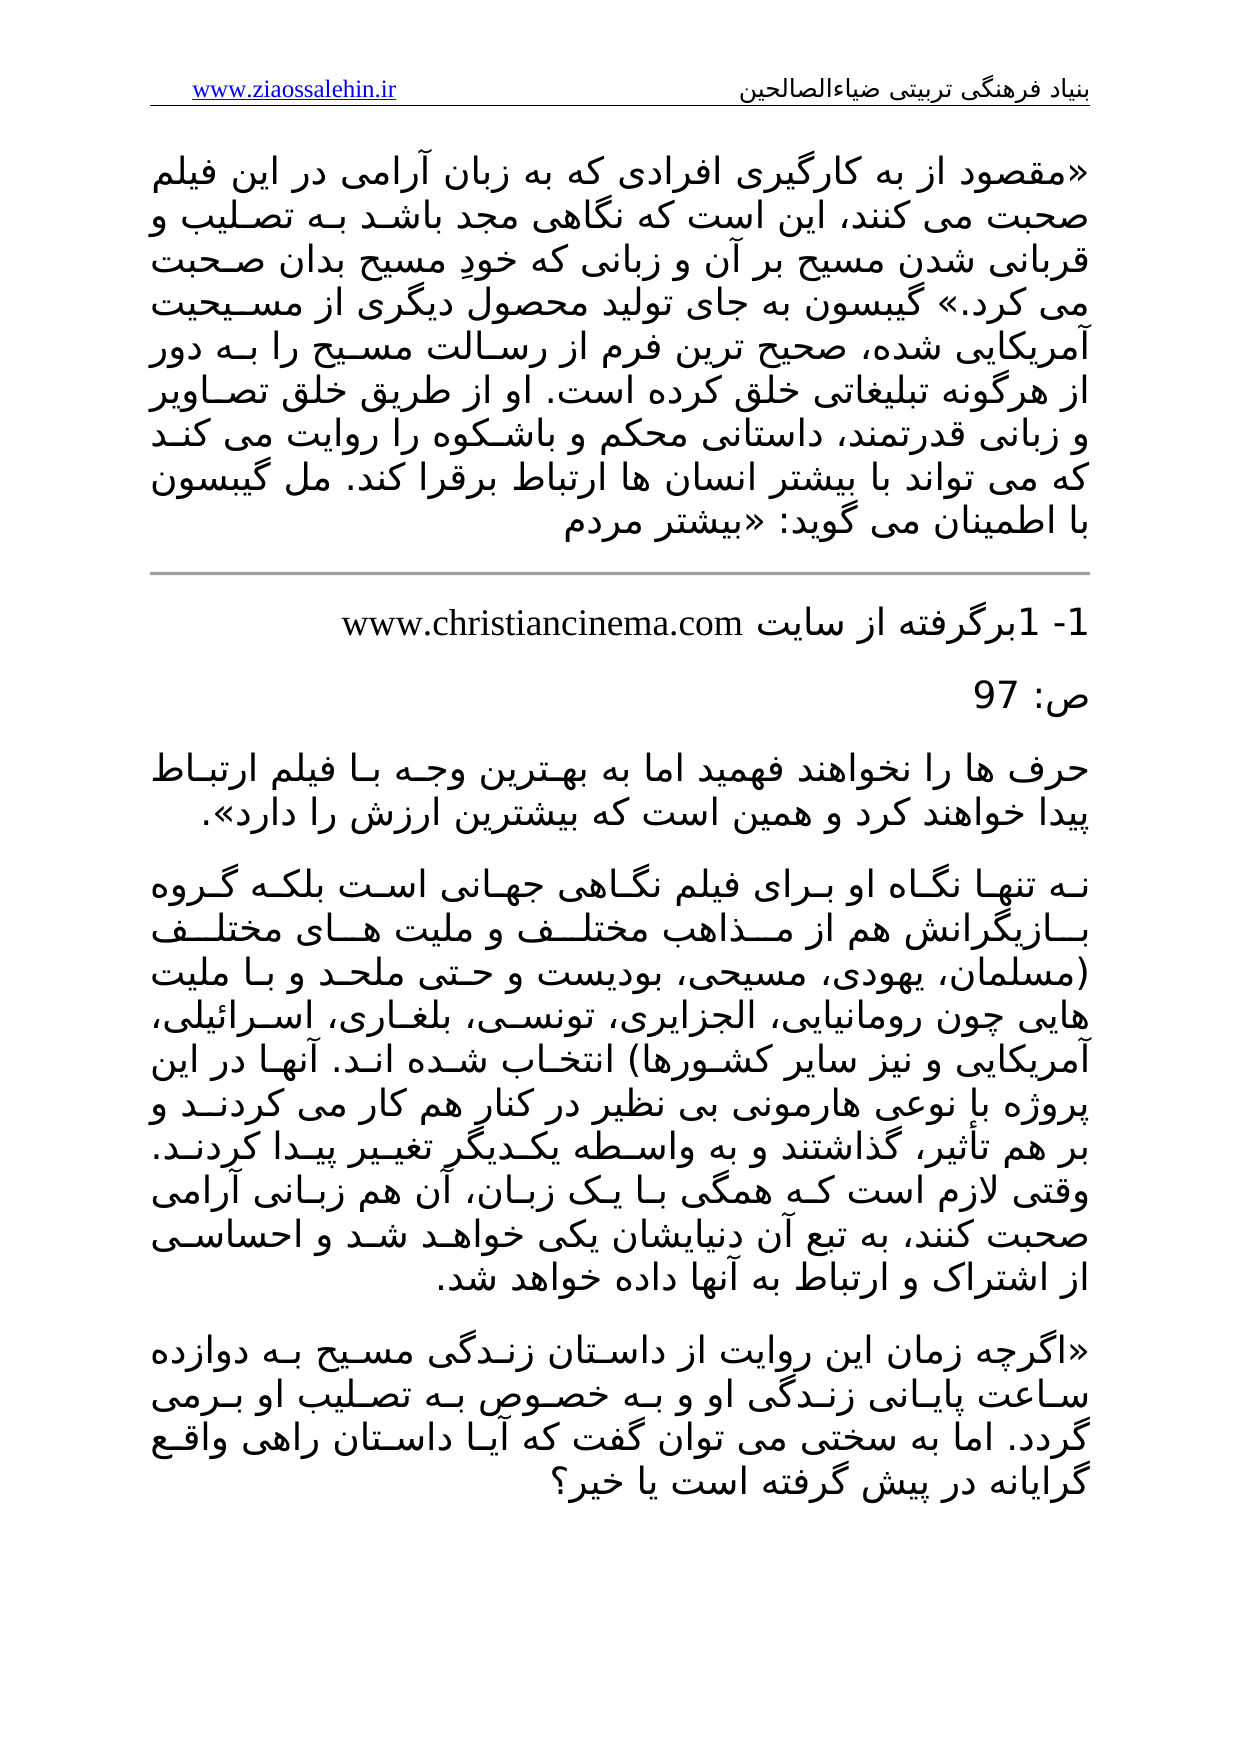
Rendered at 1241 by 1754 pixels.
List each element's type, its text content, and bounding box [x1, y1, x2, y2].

text حرف ها را نخواهند فهمید اما به بهترین وجه با فیلم ارتباط پیدا خواهند کرد و همین است که بیشترین ارزش را دارد». [150, 747, 1090, 834]
text «اگرچه زمان این روایت از داستان زندگی مسیح به دوازده ساعت پایانی زندگی او و به خصوص به تصلیب او برمی گردد. اما به سختی می توان گفت که آیا داستان راهی واقع گرایانه در پیش گرفته است یا خیر؟ [150, 1329, 1090, 1503]
text «مقصود از به کارگیری افرادی که به زبان آرامی در این فیلم صحبت می کنند، این است که نگاهی مجد باشد به تصلیب و قربانی شدن مسیح بر آن و زبانی که خودِ مسیح بدان صحبت می کرد.» گیبسون به جای تولید محصول دیگری از مسیحیت آمریکایی شده، صحیح ترین فرم از رسالت مسیح را به دور از هرگونه تبلیغاتی خلق کرده است. او از طریق خلق تصاویر و زبانی قدرتمند، داستانی محکم و باشکوه را روایت می کند که می تواند با بیشتر انسان ها ارتباط برقرا کند. مل گیبسون با اطمینان می گوید: «بیشتر مردم [150, 150, 1090, 543]
text نه تنها نگاه او برای فیلم نگاهی جهانی است بلکه گروه بازیگرانش هم از مذاهب مختلف و ملیت های مختلف (مسلمان، یهودی، مسیحی، بودیست و حتی ملحد و با ملیت هایی چون رومانیایی، الجزایری، تونسی، بلغاری، اسرائیلی، آمریکایی و نیز سایر کشورها) انتخاب شده اند. آنها در این پروژه با نوعی هارمونی بی نظیر در کنار هم کار می کردند و بر هم تأثیر، گذاشتند و به واسطه یکدیگر تغییر پیدا کردند. وقتی لازم است که همگی با یک زبان، آن هم زبانی آرامی صحبت کنند، به تبع آن دنیایشان یکی خواهد شد و احساسی از اشتراک و ارتباط به آنها داده خواهد شد. [150, 863, 1090, 1299]
text 1- 1برگرفته از سایت www.christiancinema.com [150, 601, 1090, 644]
text ص: 97 [150, 674, 1090, 717]
